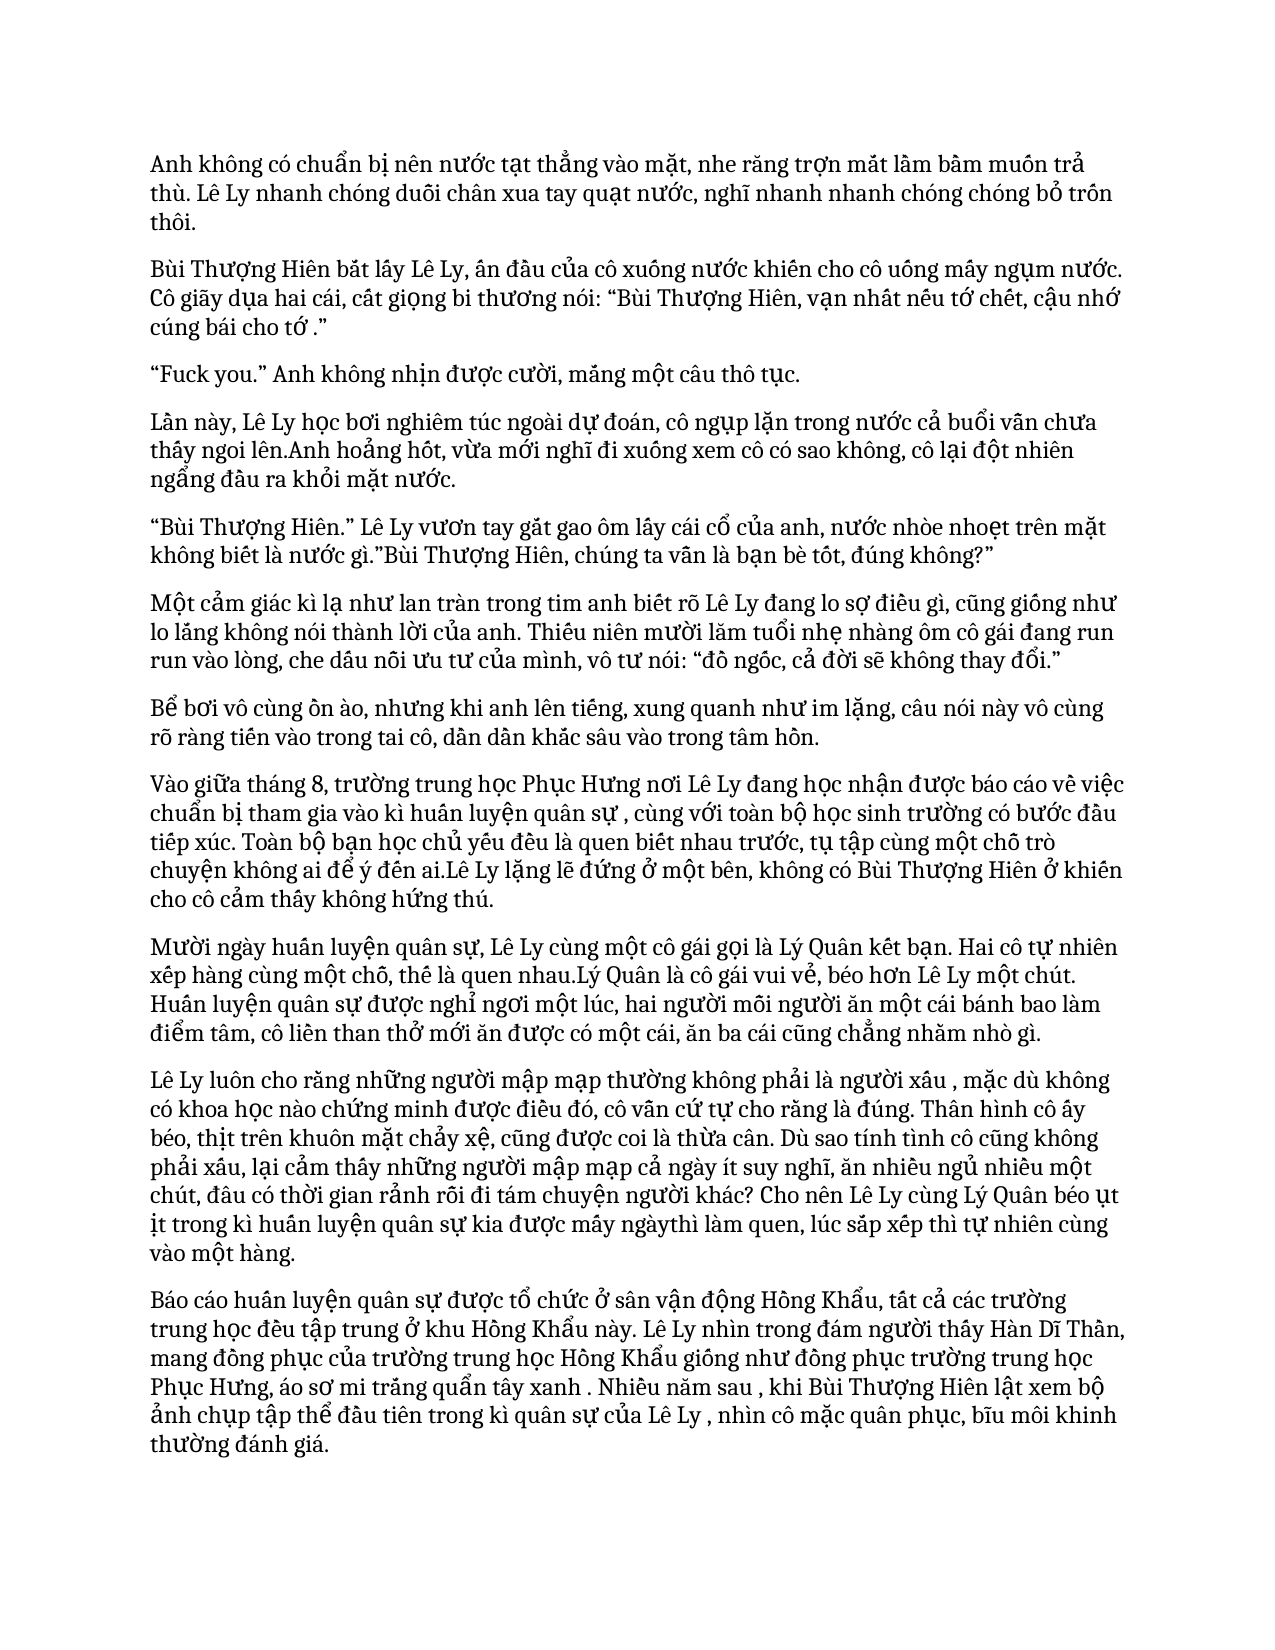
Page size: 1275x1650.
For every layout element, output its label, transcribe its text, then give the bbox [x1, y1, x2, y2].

text Bùi Thượng Hiên bắt lấy Lê Ly, ấn đầu của cô xuống nước khiến cho cô uống mấy ngụm nước. Cô giãy dụa hai cái, cất giọng bi thương nói: “Bùi Thượng Hiên, vạn nhất nếu tớ chết, cậu nhớ cúng bái cho tớ .” [150, 255, 1125, 341]
text Bể bơi vô cùng ồn ào, nhưng khi anh lên tiếng, xung quanh như im lặng, câu nói này vô cùng rõ ràng tiến vào trong tai cô, dần dần khắc sâu vào trong tâm hồn. [150, 694, 1125, 751]
text “Bùi Thượng Hiên.” Lê Ly vươn tay gắt gao ôm lấy cái cổ của anh, nước nhòe nhoẹt trên mặt không biết là nước gì.”Bùi Thượng Hiên, chúng ta vẫn là bạn bè tốt, đúng không?” [150, 512, 1125, 570]
text Một cảm giác kì lạ như lan tràn trong tim anh biết rõ Lê Ly đang lo sợ điều gì, cũng giống như lo lắng không nói thành lời của anh. Thiếu niên mười lăm tuổi nhẹ nhàng ôm cô gái đang run run vào lòng, che dấu nỗi ưu tư của mình, vô tư nói: “đồ ngốc, cả đời sẽ không thay đổi.” [150, 589, 1125, 675]
text Lê Ly luôn cho rằng những người mập mạp thường không phải là người xấu , mặc dù không có khoa học nào chứng minh được điều đó, cô vẫn cứ tự cho rằng là đúng. Thân hình cô ấy béo, thịt trên khuôn mặt chảy xệ, cũng được coi là thừa cân. Dù sao tính tình cô cũng không phải xấu, lại cảm thấy những người mập mạp cả ngày ít suy nghĩ, ăn nhiều ngủ nhiều một chút, đâu có thời gian rảnh rỗi đi tám chuyện người khác? Cho nên Lê Ly cùng Lý Quân béo ụt ịt trong kì huấn luyện quân sự kia được mấy ngàythì làm quen, lúc sắp xếp thì tự nhiên cùng vào một hàng. [150, 1066, 1125, 1267]
text “Fuck you.” Anh không nhịn được cười, mắng một câu thô tục. [150, 360, 1125, 389]
text Anh không có chuẩn bị nên nước tạt thẳng vào mặt, nhe răng trợn mắt lầm bầm muốn trả thù. Lê Ly nhanh chóng duỗi chân xua tay quạt nước, nghĩ nhanh nhanh chóng chóng bỏ trốn thôi. [150, 150, 1125, 236]
text Mười ngày huấn luyện quân sự, Lê Ly cùng một cô gái gọi là Lý Quân kết bạn. Hai cô tự nhiên xếp hàng cùng một chỗ, thế là quen nhau.Lý Quân là cô gái vui vẻ, béo hơn Lê Ly một chút. Huấn luyện quân sự được nghỉ ngơi một lúc, hai người mỗi người ăn một cái bánh bao làm điểm tâm, cô liền than thở mới ăn được có một cái, ăn ba cái cũng chẳng nhằm nhò gì. [150, 932, 1125, 1047]
text Lần này, Lê Ly học bơi nghiêm túc ngoài dự đoán, cô ngụp lặn trong nước cả buổi vẫn chưa thấy ngoi lên.Anh hoảng hốt, vừa mới nghĩ đi xuống xem cô có sao không, cô lại đột nhiên ngẩng đầu ra khỏi mặt nước. [150, 407, 1125, 494]
text Báo cáo huấn luyện quân sự được tổ chức ở sân vận động Hồng Khẩu, tất cả các trường trung học đều tập trung ở khu Hồng Khẩu này. Lê Ly nhìn trong đám người thấy Hàn Dĩ Thần, mang đồng phục của trường trung học Hồng Khẩu giống như đồng phục trường trung học Phục Hưng, áo sơ mi trắng quẩn tây xanh . Nhiều năm sau , khi Bùi Thượng Hiên lật xem bộ ảnh chụp tập thể đầu tiên trong kì quân sự của Lê Ly , nhìn cô mặc quân phục, bĩu môi khinh thường đánh giá. [150, 1286, 1125, 1459]
text Vào giữa tháng 8, trường trung học Phục Hưng nơi Lê Ly đang học nhận được báo cáo về việc chuẩn bị tham gia vào kì huấn luyện quân sự , cùng với toàn bộ học sinh trường có bước đầu tiếp xúc. Toàn bộ bạn học chủ yếu đều là quen biết nhau trước, tụ tập cùng một chỗ trò chuyện không ai để ý đến ai.Lê Ly lặng lẽ đứng ở một bên, không có Bùi Thượng Hiên ở khiến cho cô cảm thấy không hứng thú. [150, 770, 1125, 914]
